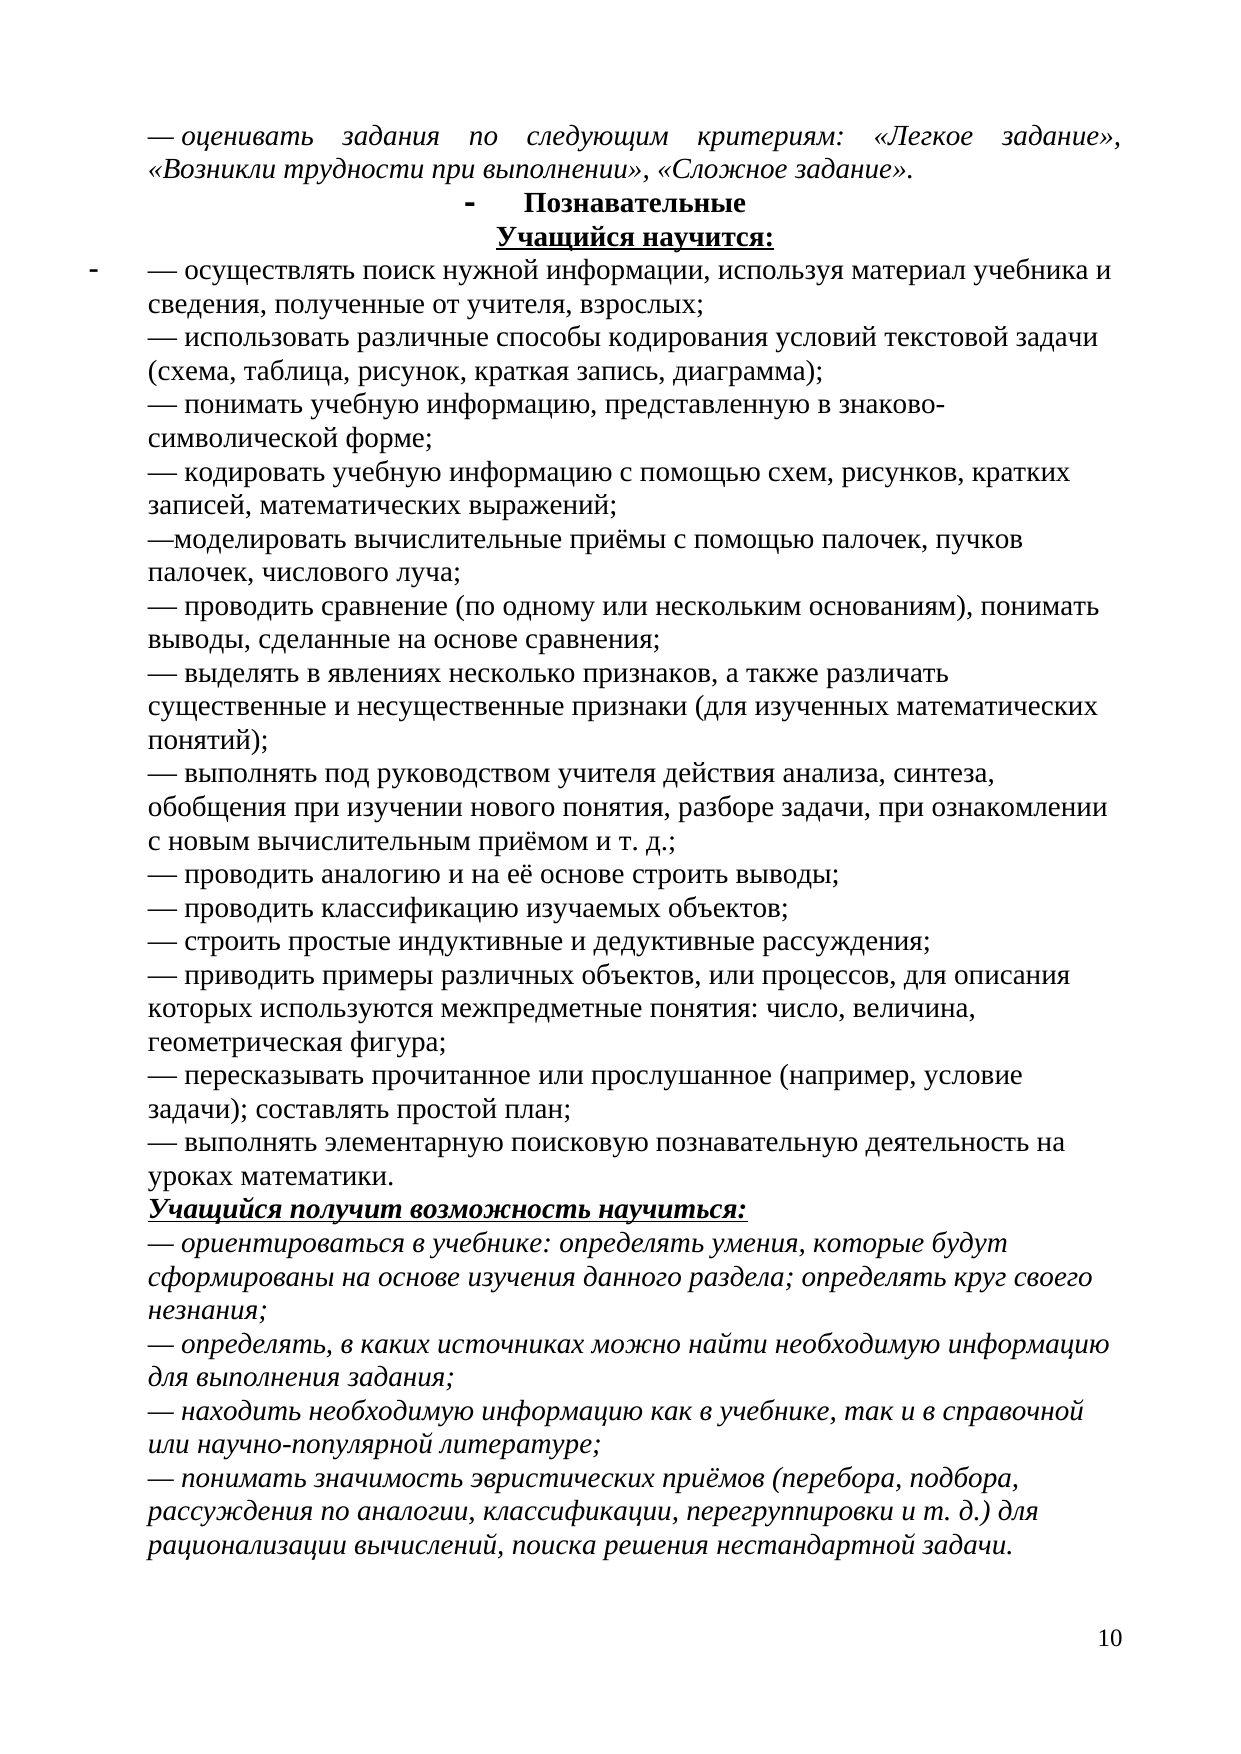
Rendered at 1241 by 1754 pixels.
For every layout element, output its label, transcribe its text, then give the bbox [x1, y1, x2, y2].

list Познавательные Учащийся научится: [89, 185, 1122, 252]
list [89, 118, 1122, 185]
list — осуществлять поиск нужной информации, используя материал учебника и сведения, полученные от учителя, взрослых; — использовать различные способы кодирования условий текстовой задачи (схема, таблица, рисунок, краткая запись, диаграмма); — понимать учебную информацию, представленную в знаково-символической форме; — кодировать учебную информацию с помощью схем, рисунков, кратких записей, математических выражений; —моделировать вычислительные приёмы с помощью палочек, пучков палочек, числового луча; — проводить сравнение (по одному или нескольким основаниям), понимать выводы, сделанные на основе сравнения; — выделять в явлениях несколько признаков, а также различать существенные и несущественные признаки (для изученных математических понятий); — выполнять под руководством учителя действия анализа, синтеза, обобщения при изучении нового понятия, разборе задачи, при ознакомлении с новым вычислительным приёмом и т. д.; — проводить аналогию и на её основе строить выводы; — проводить классификацию изучаемых объектов; — строить простые индуктивные и дедуктивные рассуждения; — приводить примеры различных объектов, или процессов, для описания которых используются межпредметные понятия: число, величина, геометрическая фигура; — пересказывать прочитанное или прослушанное (например, условие задачи); составлять простой план; — выполнять элементарную поисковую познавательную деятельность на уроках математики. Учащийся получит возможность научиться: — ориентироваться в учебнике: определять умения, которые будут сформированы на основе изучения данного раздела; определять круг своего незнания; — определять, в каких источниках можно найти необходимую информацию для выполнения задания; — находить необходимую информацию как в учебнике, так и в справочной или научно-популярной литературе; — понимать значимость эвристических приёмов (перебора, подбора, рассуждения по аналогии, классификации, перегруппировки и т. д.) для рационализации вычислений, поиска решения нестандартной задачи. [89, 252, 1122, 1561]
